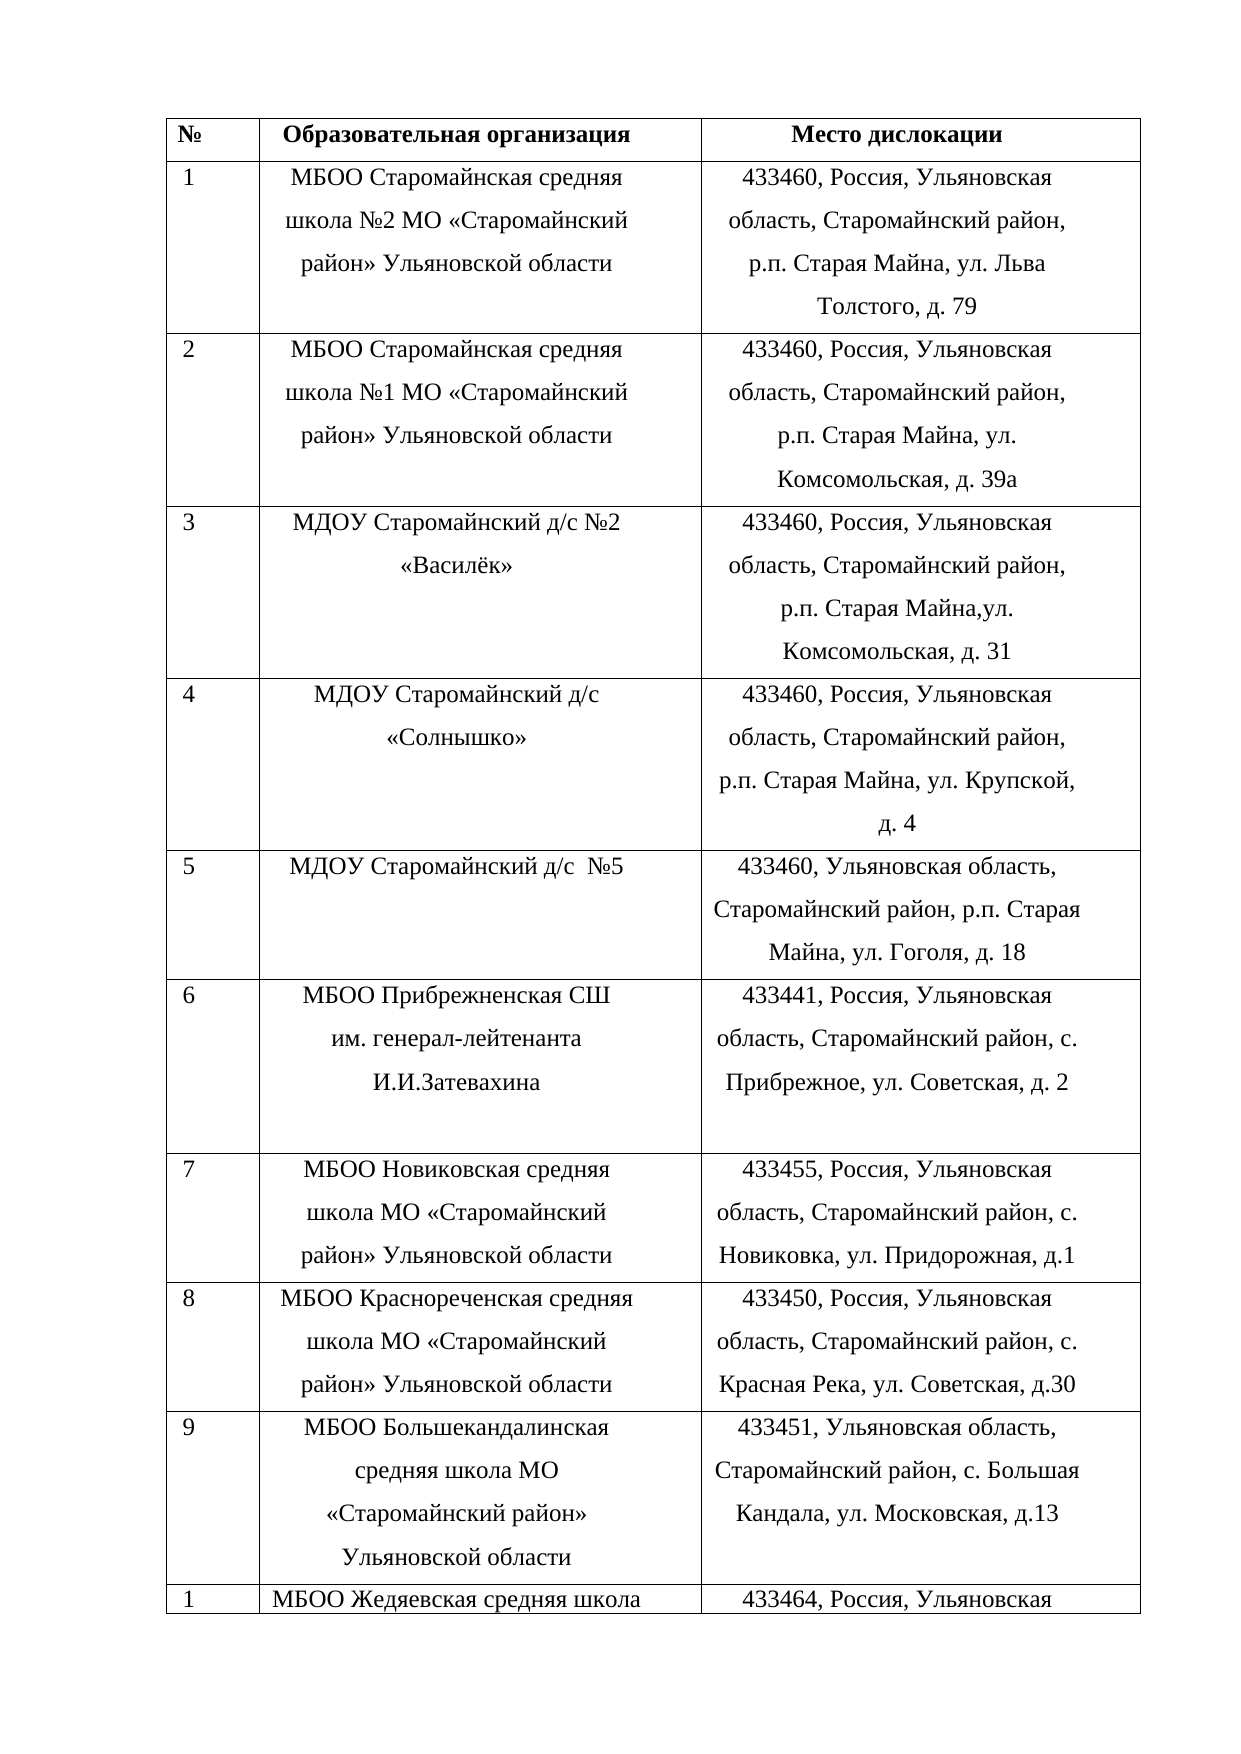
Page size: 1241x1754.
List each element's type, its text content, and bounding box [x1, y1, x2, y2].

table_cell 3 [167, 507, 259, 678]
table_cell 433450, Россия, Ульяновская область, Старомайнский район, с. Красная Река, ул. Советская, д.30 [702, 1283, 1140, 1411]
table_cell 433455, Россия, Ульяновская область, Старомайнский район, с. Новиковка, ул. Придорожная, д.1 [702, 1154, 1140, 1282]
table_cell 4 [167, 679, 259, 850]
table_cell МБОО Большекандалинская средняя школа МО «Старомайнский район» Ульяновской области [260, 1412, 701, 1583]
table_cell 6 [167, 980, 259, 1153]
table_cell МДОУ Старомайнский д/с №5 [260, 851, 701, 979]
table_cell 433460, Россия, Ульяновская область, Старомайнский район, р.п. Старая Майна, ул. Льва Толстого, д. 79 [702, 162, 1140, 333]
table_cell МБОО Старомайнская средняя школа №1 МО «Старомайнский район» Ульяновской области [260, 334, 701, 506]
table_cell 7 [167, 1154, 259, 1282]
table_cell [702, 1585, 1140, 1613]
table_cell 433460, Россия, Ульяновская область, Старомайнский район, р.п. Старая Майна,ул. Комсомольская, д. 31 [702, 507, 1140, 678]
table_cell 8 [167, 1283, 259, 1411]
table_cell 433441, Россия, Ульяновская область, Старомайнский район, с. Прибрежное, ул. Советская, д. 2 [702, 980, 1140, 1153]
table_cell МБОО Краснореченская средняя школа МО «Старомайнский район» Ульяновской области [260, 1283, 701, 1411]
table_cell МБОО Новиковская средняя школа МО «Старомайнский район» Ульяновской области [260, 1154, 701, 1282]
table_cell МДОУ Старомайнский д/с №2 «Василёк» [260, 507, 701, 678]
table_cell 433460, Россия, Ульяновская область, Старомайнский район, р.п. Старая Майна, ул. Комсомольская, д. 39а [702, 334, 1140, 506]
table_cell 433451, Ульяновская область, Старомайнский район, с. Большая Кандала, ул. Московская, д.13 [702, 1412, 1140, 1583]
table_cell 433460, Россия, Ульяновская область, Старомайнский район, р.п. Старая Майна, ул. Крупской, д. 4 [702, 679, 1140, 850]
table_header Место дислокации [702, 119, 1140, 161]
table_header Образовательная организация [260, 119, 701, 161]
table_cell МБОО Прибрежненская СШ им. генерал-лейтенанта И.И.Затевахина [260, 980, 701, 1153]
table_cell 10 [167, 1585, 259, 1613]
table_cell МДОУ Старомайнский д/с «Солнышко» [260, 679, 701, 850]
table_cell 5 [167, 851, 259, 979]
table_cell 9 [167, 1412, 259, 1583]
table_header № [167, 119, 259, 161]
table_cell 433460, Ульяновская область, Старомайнский район, р.п. Старая Майна, ул. Гоголя, д. 18 [702, 851, 1140, 979]
table_cell 1 [167, 162, 259, 333]
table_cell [260, 1585, 701, 1613]
table_cell 2 [167, 334, 259, 506]
table_cell МБОО Старомайнская средняя школа №2 МО «Старомайнский район» Ульяновской области [260, 162, 701, 333]
